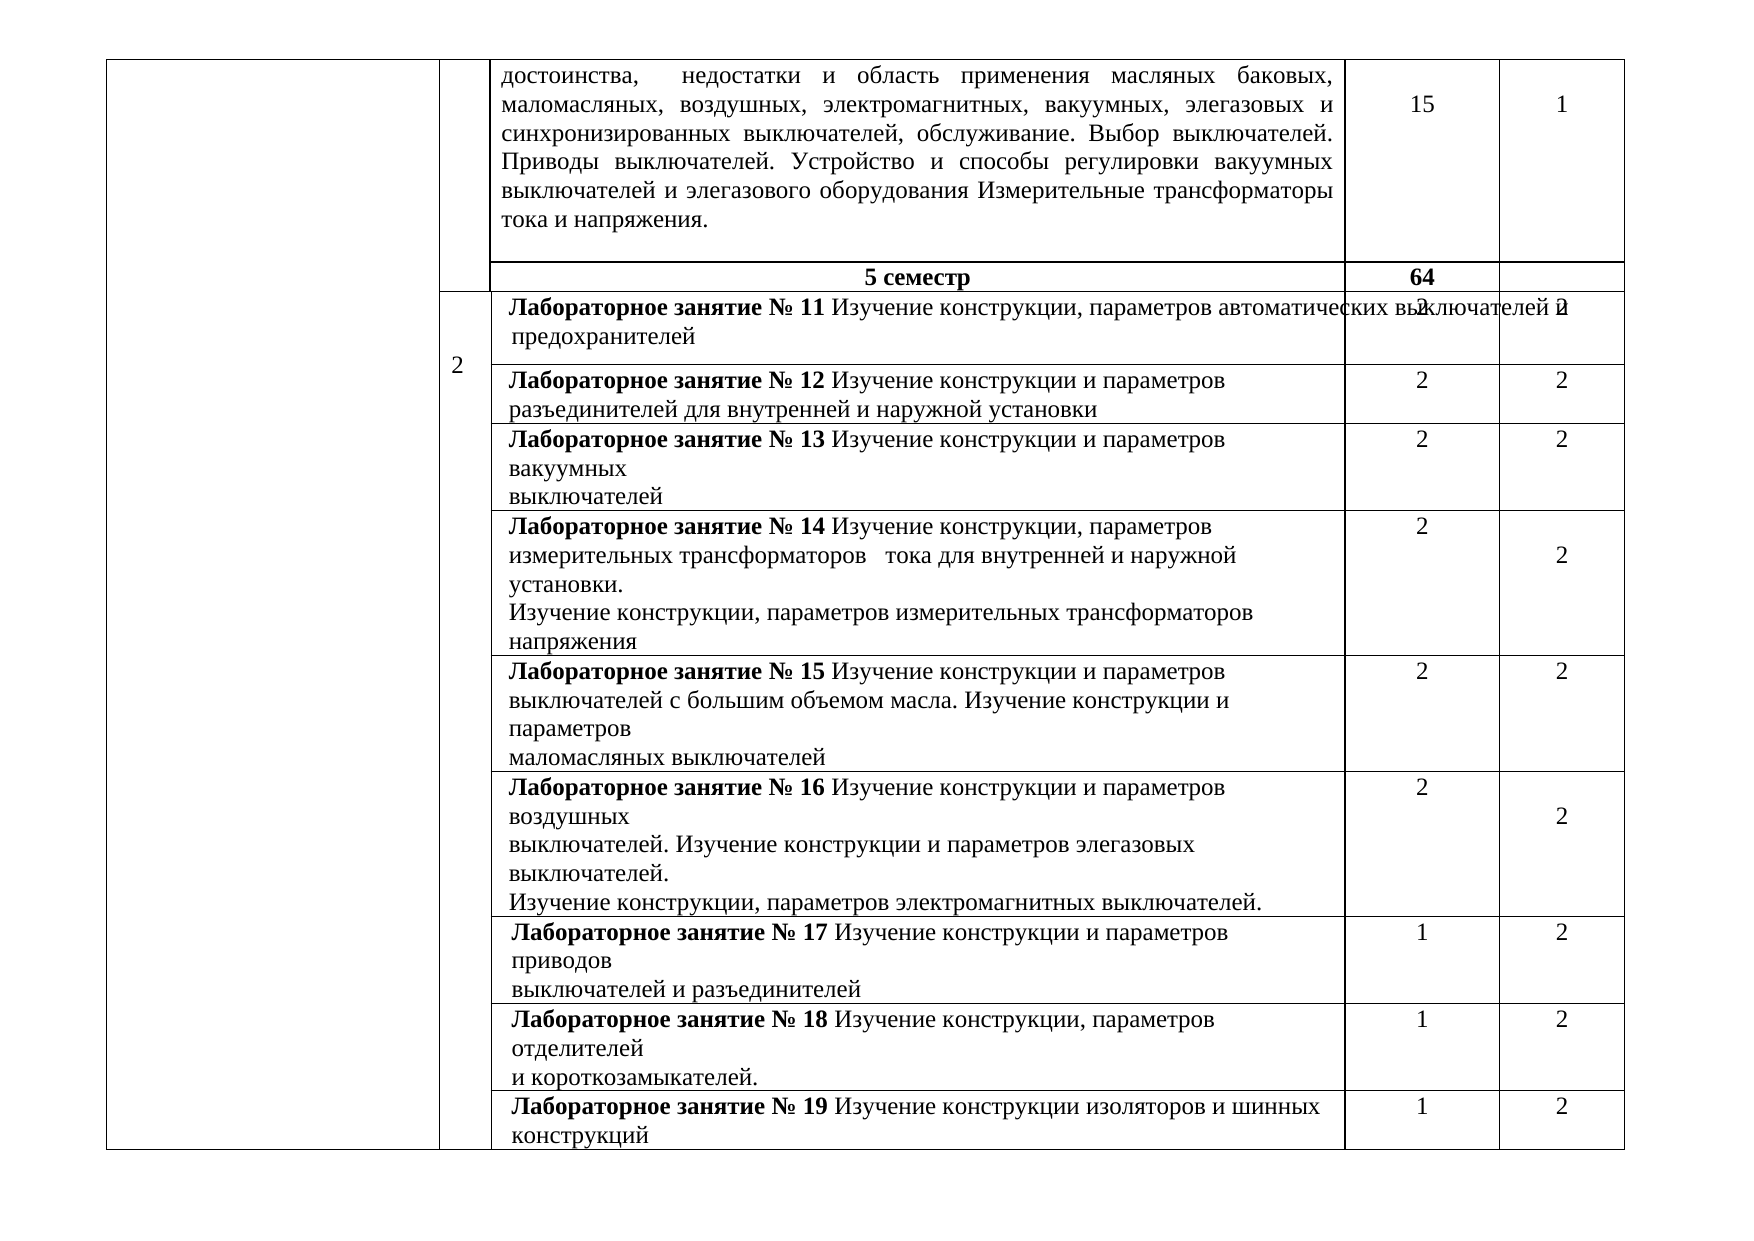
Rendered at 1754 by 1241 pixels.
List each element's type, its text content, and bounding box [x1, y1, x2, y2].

table_cell 2 [1346, 656, 1499, 771]
table_cell 1 [1346, 917, 1499, 1003]
table_cell 2 [1500, 511, 1624, 655]
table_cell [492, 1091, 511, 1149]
table_cell 2 [1346, 424, 1499, 510]
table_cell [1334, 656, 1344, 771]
table_cell 2 [440, 292, 491, 1149]
table_cell 2 [1500, 656, 1624, 771]
table_cell 2 [1500, 1091, 1624, 1149]
table_cell 2 [1346, 511, 1499, 655]
table_cell 1 [1500, 60, 1624, 261]
table_cell 15 [1346, 60, 1499, 261]
table_cell 2 [1500, 772, 1624, 916]
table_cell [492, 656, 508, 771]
table_cell 2 [1500, 292, 1624, 364]
table_cell Лабораторное занятие № 11 Изучение конструкции, параметров автоматических выключателей и предохранителей [492, 292, 1344, 364]
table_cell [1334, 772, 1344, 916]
table_cell 2 [1500, 365, 1624, 423]
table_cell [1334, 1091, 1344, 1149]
table_cell 2 [1500, 1004, 1624, 1090]
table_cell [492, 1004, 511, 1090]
table_cell 64 [1346, 263, 1499, 291]
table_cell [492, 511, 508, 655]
table_cell 2 [1500, 917, 1624, 1003]
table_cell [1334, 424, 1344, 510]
table_cell 2 [1346, 772, 1499, 916]
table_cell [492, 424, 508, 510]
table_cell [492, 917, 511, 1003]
table_cell 2 [1346, 292, 1499, 364]
table_cell 2 [1500, 424, 1624, 510]
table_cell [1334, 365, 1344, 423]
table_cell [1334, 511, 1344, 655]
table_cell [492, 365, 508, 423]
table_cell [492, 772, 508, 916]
table_cell 1 [1346, 1004, 1499, 1090]
table_cell [1500, 263, 1624, 291]
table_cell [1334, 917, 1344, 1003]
table_cell 2 [1346, 365, 1499, 423]
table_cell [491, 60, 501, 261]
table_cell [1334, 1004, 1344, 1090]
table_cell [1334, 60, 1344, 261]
table_cell 1 [1346, 1091, 1499, 1149]
